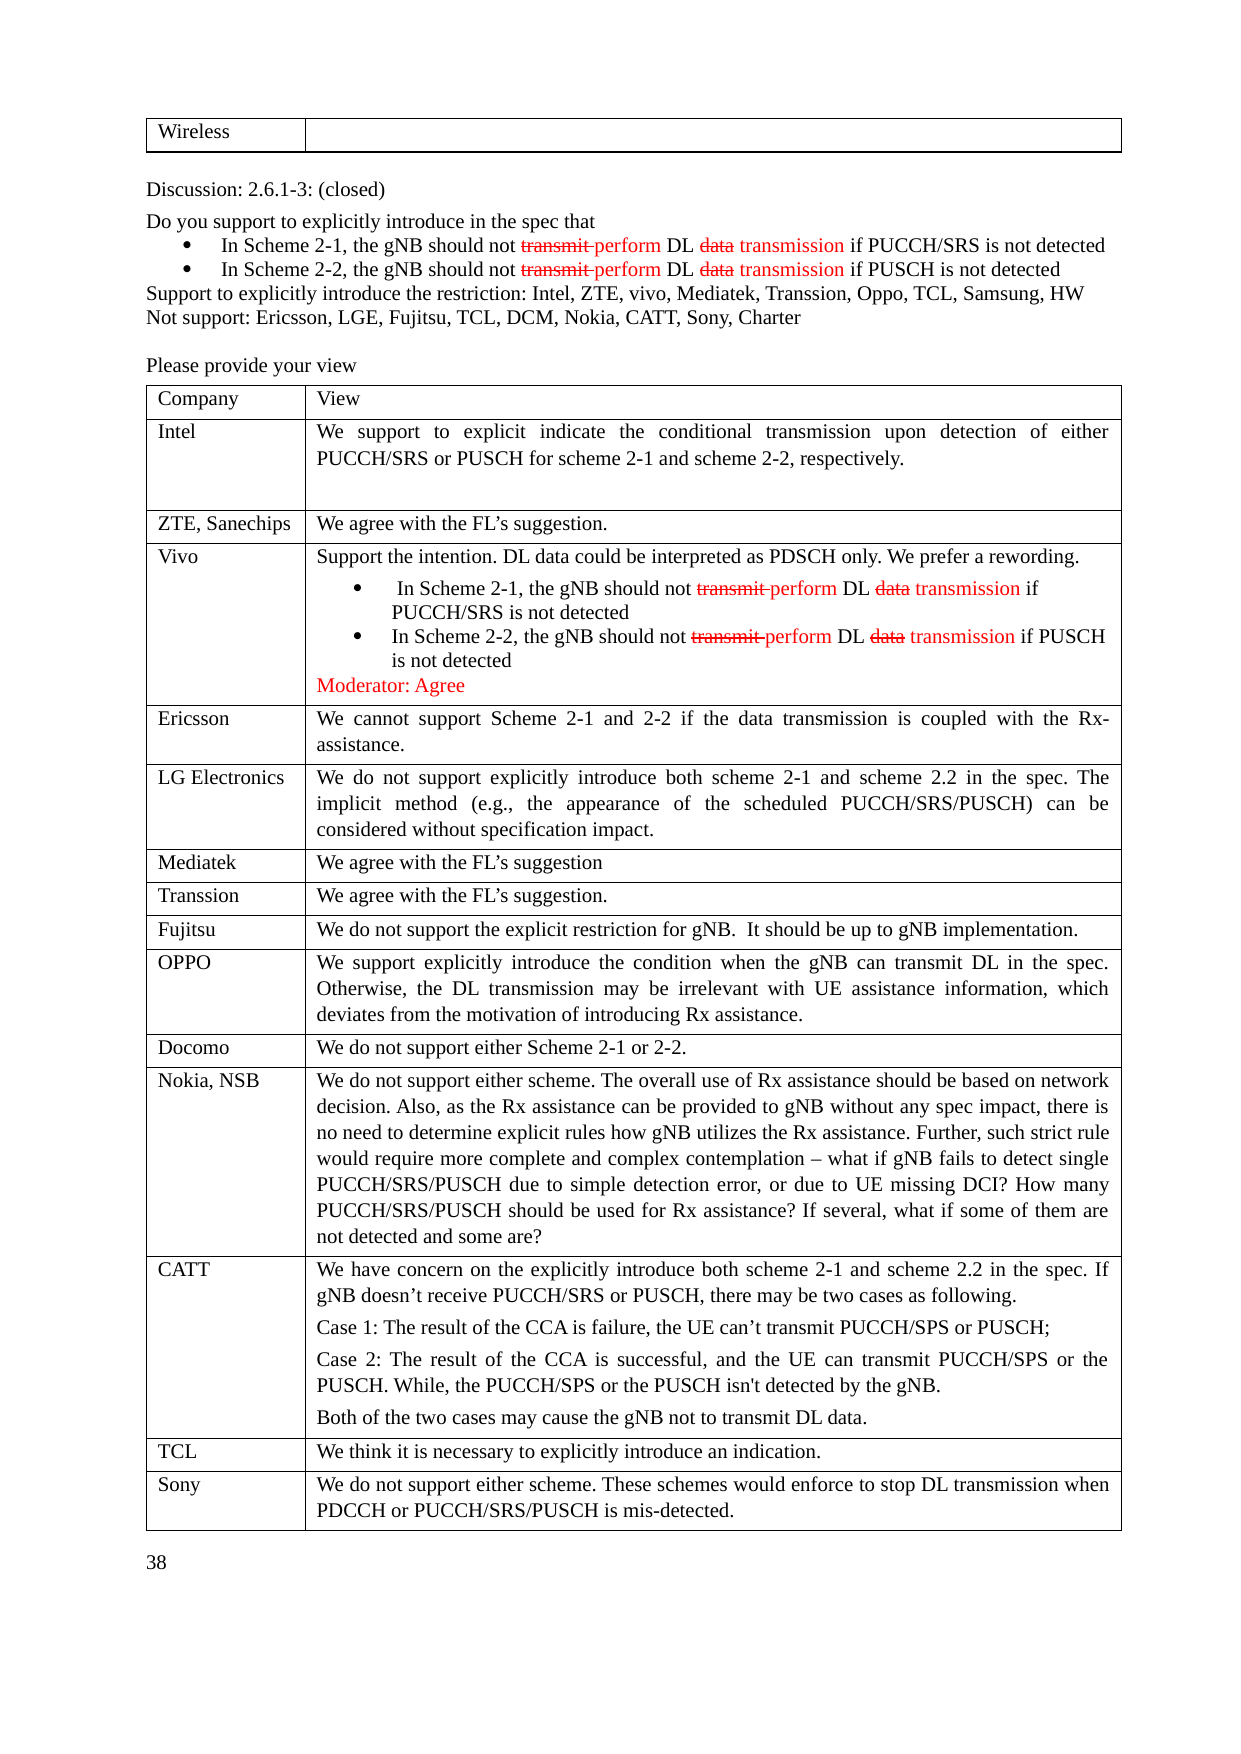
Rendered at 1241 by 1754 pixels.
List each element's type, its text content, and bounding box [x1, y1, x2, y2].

table_cell Support the intention. DL data could be interpreted as PDSCH only. We prefer a rewording. In Scheme 2-1, the gNB should not transmit perform DL data transmission if PUCCH/SRS is not detected In Scheme 2-2, the gNB should not transmit perform DL data transmission if PUSCH is not detected Moderator: Agree [306, 544, 1121, 705]
table_cell We do not support either Scheme 2-1 or 2-2. [306, 1035, 1121, 1067]
table_cell Transsion [147, 883, 305, 915]
text Support to explicitly introduce the restriction: Intel, ZTE, vivo, Mediatek, Transsion, Oppo, TCL, Samsung, HW [146, 281, 1122, 305]
table_cell CATT [147, 1257, 305, 1437]
list In Scheme 2-1, the gNB should not transmit perform DL data transmission if PUCCH/SRS is not detected [183, 233, 1122, 257]
table_cell Sony [147, 1472, 305, 1530]
table_cell TCL [147, 1439, 305, 1471]
table_cell LG Electronics [147, 765, 305, 849]
text Please provide your view [146, 353, 1122, 377]
table_cell We have concern on the explicitly introduce both scheme 2-1 and scheme 2.2 in the spec. If gNB doesn’t receive PUCCH/SRS or PUSCH, there may be two cases as following. Case 1: The result of the CCA is failure, the UE can’t transmit PUCCH/SPS or PUSCH; Case 2: The result of the CCA is successful, and the UE can transmit PUCCH/SPS or the PUSCH. While, the PUCCH/SPS or the PUSCH isn't detected by the gNB. Both of the two cases may cause the gNB not to transmit DL data. [306, 1257, 1121, 1437]
table_cell We agree with the FL’s suggestion [306, 850, 1121, 882]
table_cell Convida Wireless [147, 119, 305, 151]
text Discussion: 2.6.1-3: (closed) [146, 176, 1122, 201]
table_header View [306, 386, 1121, 418]
table_cell We do not support either scheme. These schemes would enforce to stop DL transmission when PDCCH or PUCCH/SRS/PUSCH is mis-detected. [306, 1472, 1121, 1530]
table_cell Fujitsu [147, 916, 305, 949]
table_cell We cannot support Scheme 2-1 and 2-2 if the data transmission is coupled with the Rx-assistance. [306, 706, 1121, 764]
table_cell Vivo [147, 544, 305, 705]
table_cell We do not support the explicit restriction for gNB. It should be up to gNB implementation. [306, 916, 1121, 949]
text Not support: Ericsson, LGE, Fujitsu, TCL, DCM, Nokia, CATT, Sony, Charter [146, 305, 1122, 329]
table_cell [306, 119, 1121, 151]
table_cell We support explicitly introduce the condition when the gNB can transmit DL in the spec. Otherwise, the DL transmission may be irrelevant with UE assistance information, which deviates from the motivation of introducing Rx assistance. [306, 950, 1121, 1034]
table_cell We support to explicit indicate the conditional transmission upon detection of either PUCCH/SRS or PUSCH for scheme 2-1 and scheme 2-2, respectively. [306, 420, 1121, 510]
table_cell Ericsson [147, 706, 305, 764]
table_cell Intel [147, 420, 305, 510]
table_cell Nokia, NSB [147, 1068, 305, 1256]
table_header Company [147, 386, 305, 418]
table_cell We do not support explicitly introduce both scheme 2-1 and scheme 2.2 in the spec. The implicit method (e.g., the appearance of the scheduled PUCCH/SRS/PUSCH) can be considered without specification impact. [306, 765, 1121, 849]
table_cell We agree with the FL’s suggestion. [306, 883, 1121, 915]
table_cell We agree with the FL’s suggestion. [306, 511, 1121, 543]
table_cell ZTE, Sanechips [147, 511, 305, 543]
table_cell Docomo [147, 1035, 305, 1067]
text Do you support to explicitly introduce in the spec that [146, 209, 1122, 233]
table_cell Mediatek [147, 850, 305, 882]
table_cell OPPO [147, 950, 305, 1034]
table_cell We think it is necessary to explicitly introduce an indication. [306, 1439, 1121, 1471]
list In Scheme 2-2, the gNB should not transmit perform DL data transmission if PUSCH is not detected [183, 257, 1122, 281]
table_cell We do not support either scheme. The overall use of Rx assistance should be based on network decision. Also, as the Rx assistance can be provided to gNB without any spec impact, there is no need to determine explicit rules how gNB utilizes the Rx assistance. Further, such strict rule would require more complete and complex contemplation – what if gNB fails to detect single PUCCH/SRS/PUSCH due to simple detection error, or due to UE missing DCI? How many PUCCH/SRS/PUSCH should be used for Rx assistance? If several, what if some of them are not detected and some are? [306, 1068, 1121, 1256]
